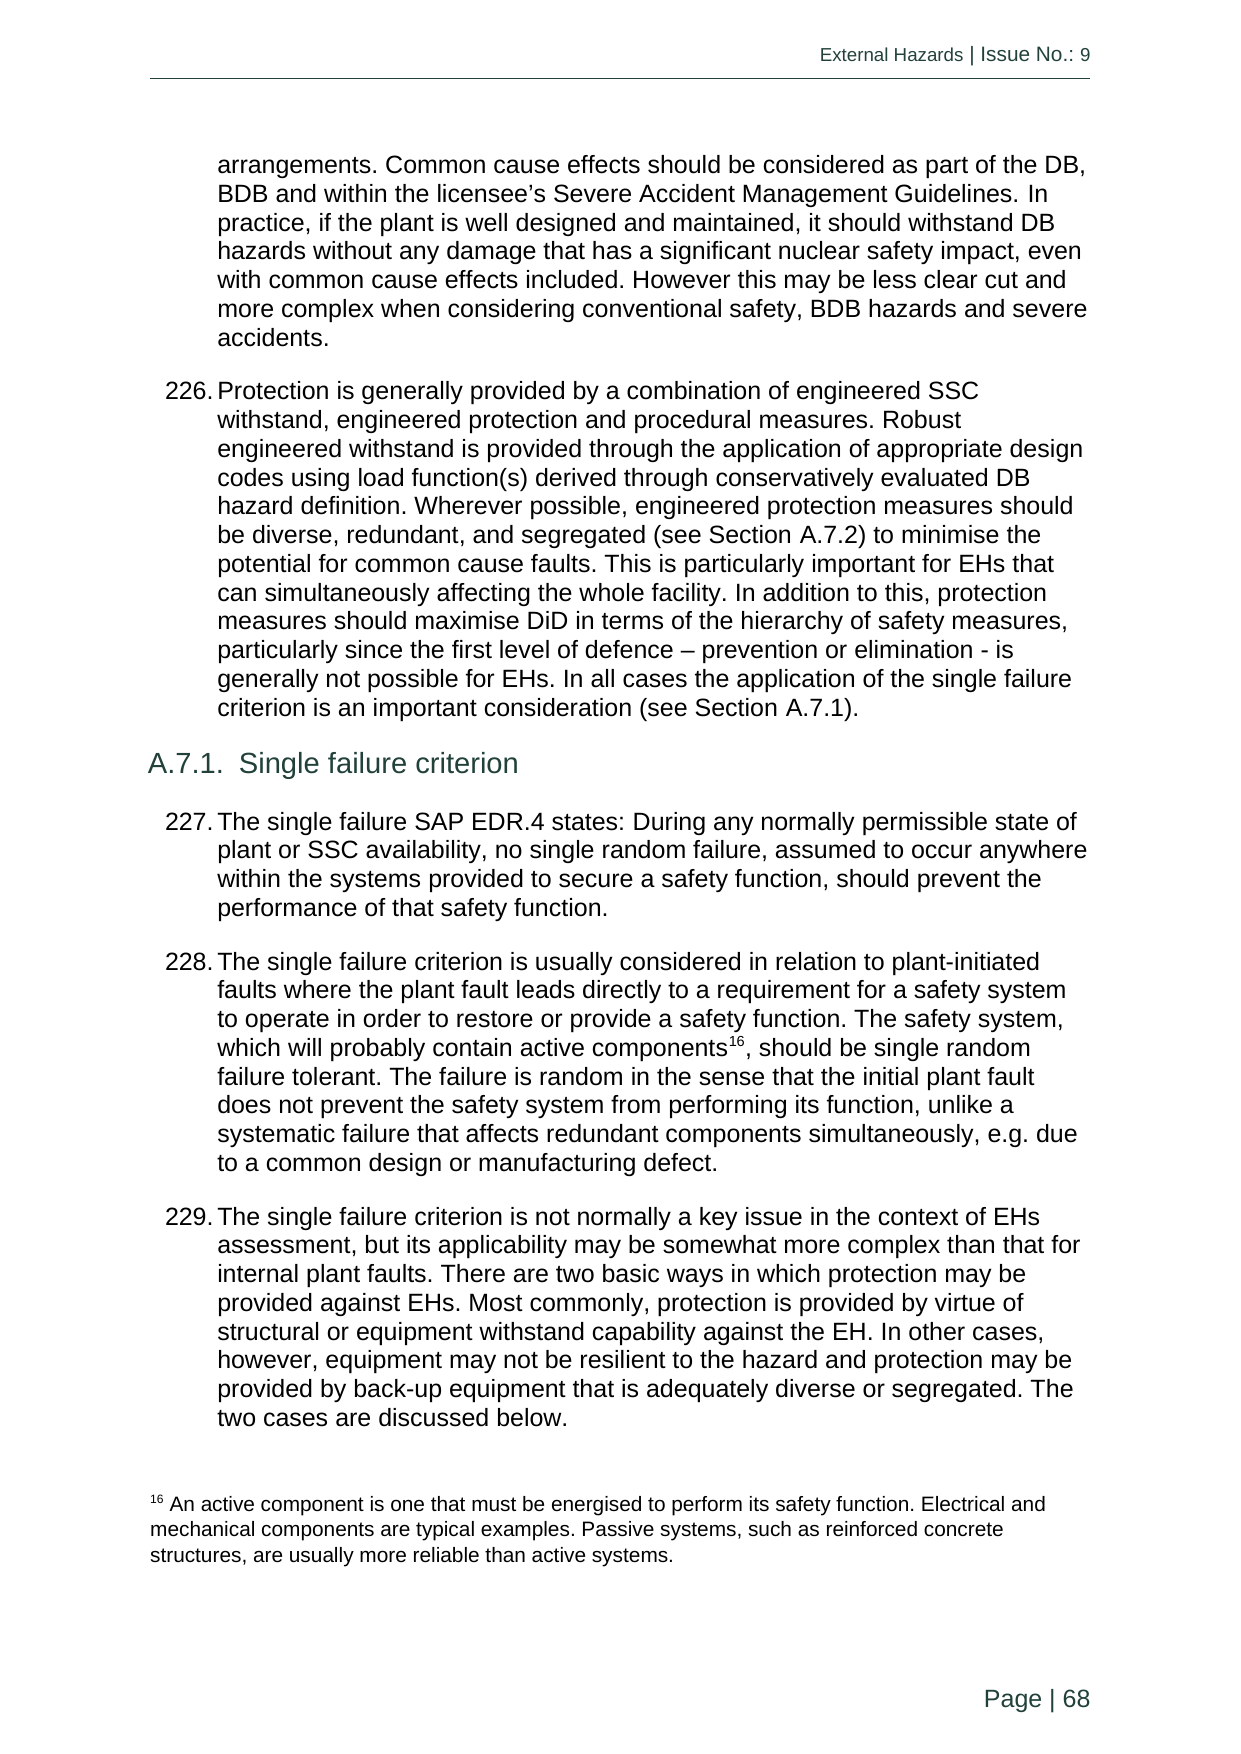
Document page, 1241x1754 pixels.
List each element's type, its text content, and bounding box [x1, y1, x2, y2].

text Protection is generally provided by a combination of engineered SSC withstand, engineered protection and procedural measures. Robust engineered withstand is provided through the application of appropriate design codes using load function(s) derived through conservatively evaluated DB hazard definition. Wherever possible, engineered protection measures should be diverse, redundant, and segregated (see Section A.7.2) to minimise the potential for common cause faults. This is particularly important for EHs that can simultaneously affecting the whole facility. In addition to this, protection measures should maximise DiD in terms of the hierarchy of safety measures, particularly since the first level of defence – prevention or elimination - is generally not possible for EHs. In all cases the application of the single failure criterion is an important consideration (see Section A.7.1). [165, 376, 1090, 721]
text The single failure SAP EDR.4 states: During any normally permissible state of plant or SSC availability, no single random failure, assumed to occur anywhere within the systems provided to secure a safety function, should prevent the performance of that safety function. [165, 806, 1090, 921]
text The single failure criterion is usually considered in relation to plant-initiated faults where the plant fault leads directly to a requirement for a safety system to operate in order to restore or provide a safety function. The safety system, which will probably contain active components, should be single random failure tolerant. The failure is random in the sense that the initial plant fault does not prevent the safety system from performing its function, unlike a systematic failure that affects redundant components simultaneously, e.g. due to a common design or manufacturing defect. [165, 946, 1090, 1176]
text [165, 150, 1090, 351]
text The single failure criterion is not normally a key issue in the context of EHs assessment, but its applicability may be somewhat more complex than that for internal plant faults. There are two basic ways in which protection may be provided against EHs. Most commonly, protection is provided by virtue of structural or equipment withstand capability against the EH. In other cases, however, equipment may not be resilient to the hazard and protection may be provided by back-up equipment that is adequately diverse or segregated. The two cases are discussed below. [165, 1201, 1090, 1431]
list Single failure criterion [224, 746, 1090, 780]
